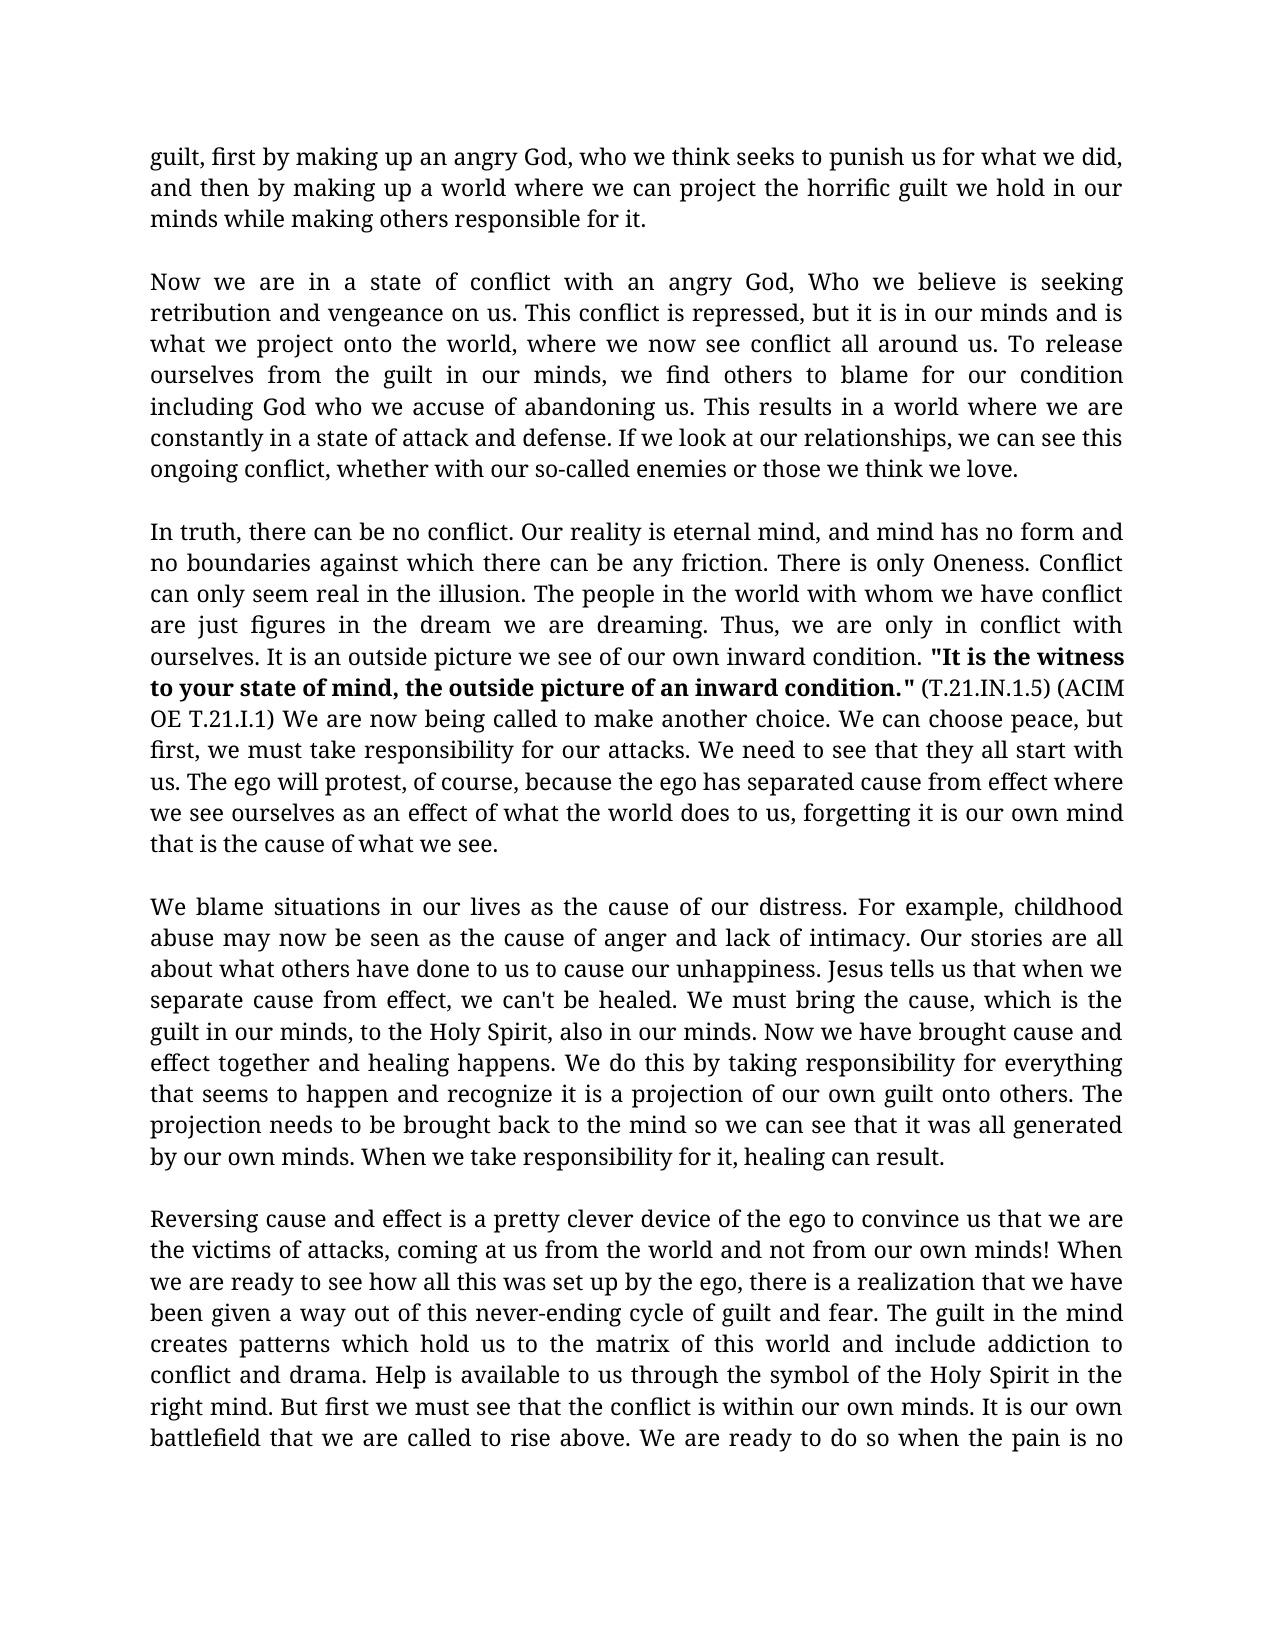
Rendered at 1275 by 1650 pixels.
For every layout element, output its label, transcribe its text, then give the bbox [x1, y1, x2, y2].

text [150, 1203, 1125, 1453]
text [150, 141, 1125, 234]
text We blame situations in our lives as the cause of our distress. For example, childhood abuse may now be seen as the cause of anger and lack of intimacy. Our stories are all about what others have done to us to cause our unhappiness. Jesus tells us that when we separate cause from effect, we can't be healed. We must bring the cause, which is the guilt in our minds, to the Holy Spirit, also in our minds. Now we have brought cause and effect together and healing happens. We do this by taking responsibility for everything that seems to happen and recognize it is a projection of our own guilt onto others. The projection needs to be brought back to the mind so we can see that it was all generated by our own minds. When we take responsibility for it, healing can result. [150, 891, 1125, 1172]
text Now we are in a state of conflict with an angry God, Who we believe is seeking retribution and vengeance on us. This conflict is repressed, but it is in our minds and is what we project onto the world, where we now see conflict all around us. To release ourselves from the guilt in our minds, we find others to blame for our condition including God who we accuse of abandoning us. This results in a world where we are constantly in a state of attack and defense. If we look at our relationships, we can see this ongoing conflict, whether with our so-called enemies or those we think we love. [150, 266, 1125, 484]
text In truth, there can be no conflict. Our reality is eternal mind, and mind has no form and no boundaries against which there can be any friction. There is only Oneness. Conflict can only seem real in the illusion. The people in the world with whom we have conflict are just figures in the dream we are dreaming. Thus, we are only in conflict with ourselves. It is an outside picture we see of our own inward condition. "It is the witness to your state of mind, the outside picture of an inward condition." (T.21.IN.1.5) (ACIM OE T.21.I.1) We are now being called to make another choice. We can choose peace, but first, we must take responsibility for our attacks. We need to see that they all start with us. The ego will protest, of course, because the ego has separated cause from effect where we see ourselves as an effect of what the world does to us, forgetting it is our own mind that is the cause of what we see. [150, 516, 1125, 859]
